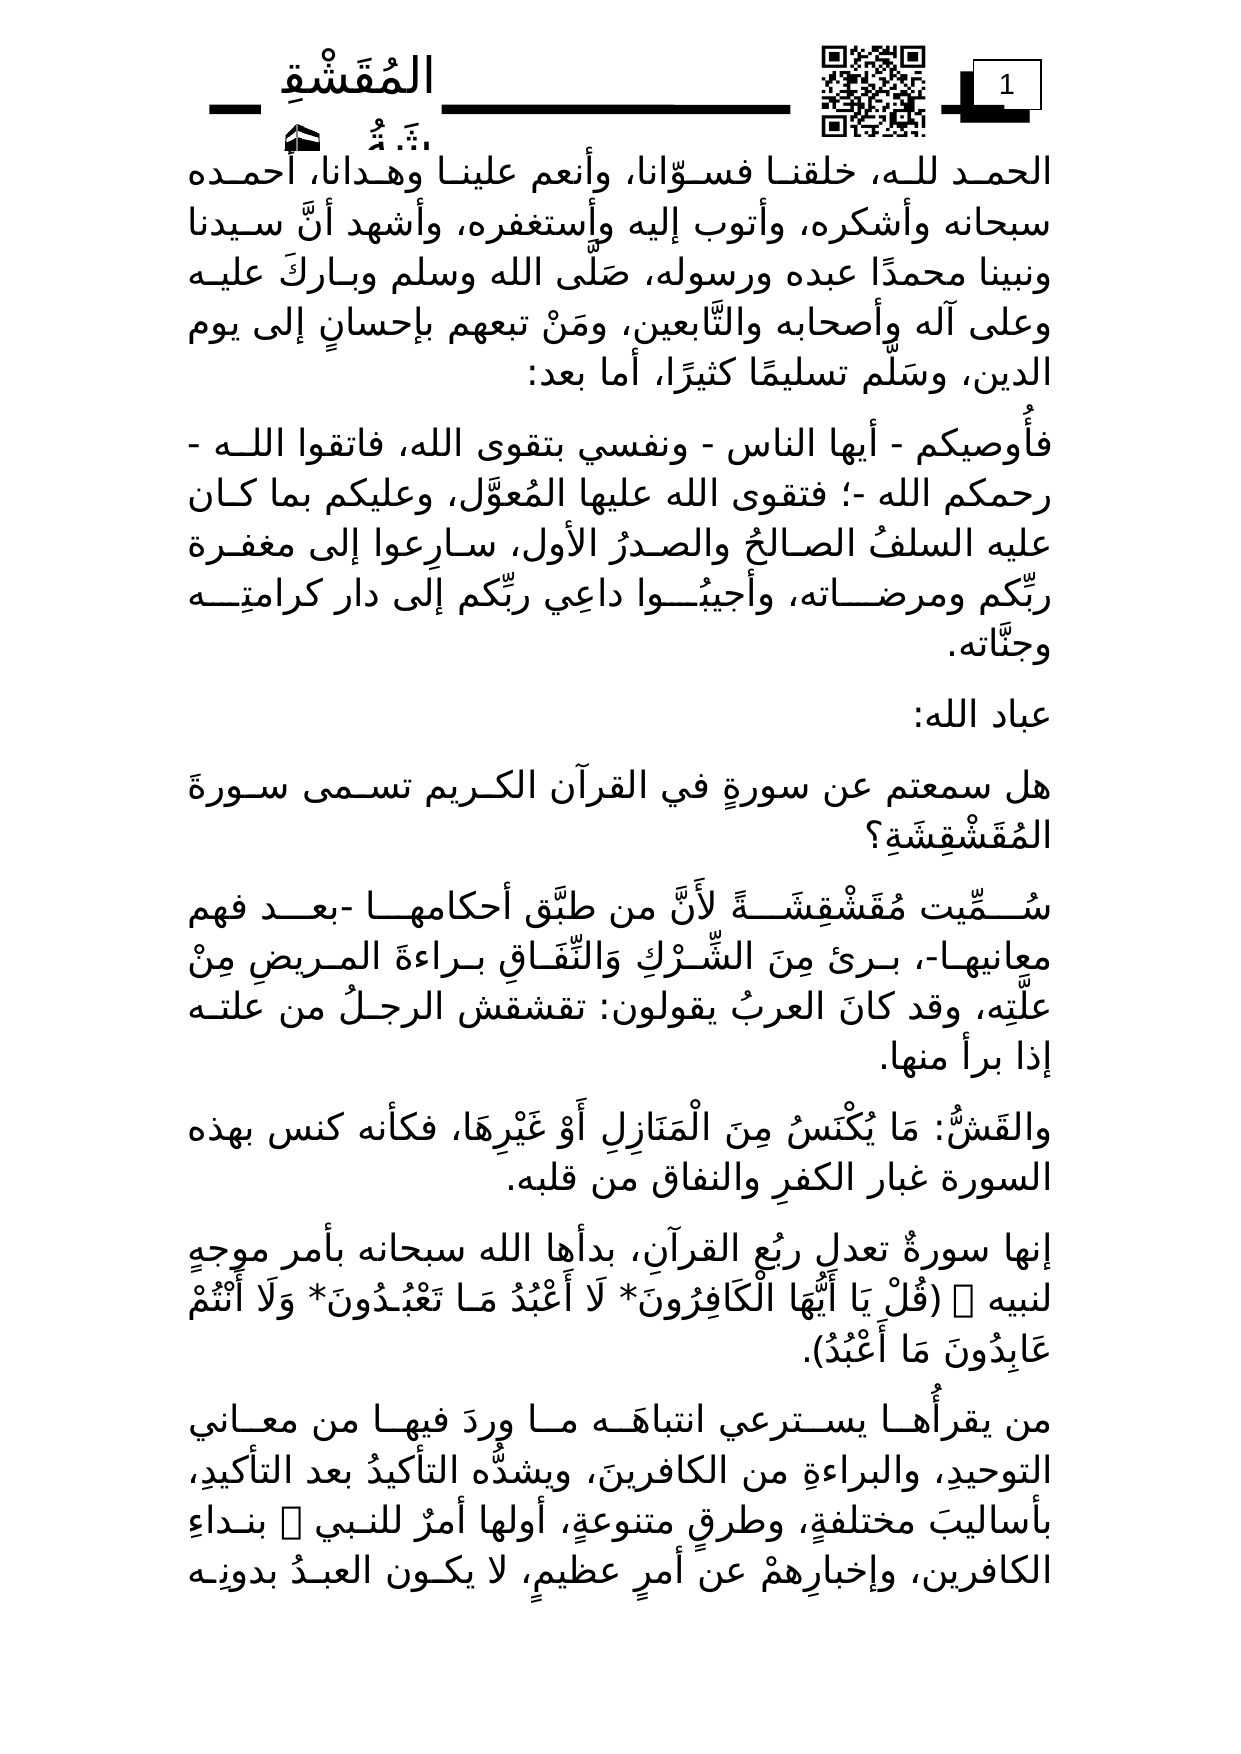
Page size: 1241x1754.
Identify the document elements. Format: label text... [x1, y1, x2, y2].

text والقَشُّ: مَا يُكْنَسُ مِنَ الْمَنَازِلِ أَوْ غَيْرِهَا، فكأنه كنس بهذه السورة غبار الكفرِ والنفاق من قلبه. [187, 1106, 1053, 1200]
text الحمد لله، خلقنا فسوّانا، وأنعم علينا وهدانا، أحمده سبحانه وأشكره، وأتوب إليه وأستغفره، وأشهد أنَّ سيدنا ونبينا محمدًا عبده ورسوله، صَلَّى الله وسلم وباركَ عليه وعلى آله وأصحابه والتَّابعين، ومَنْ تبعهم بإحسانٍ إلى يوم الدين، وسَلَّم تسليمًا كثيرًا، أما بعد: [187, 150, 1053, 394]
text سُمِّيت مُقَشْقِشَةً لأَنَّ من طبَّق أحكامها -بعد فهم معانيها-، برئ مِنَ الشِّرْكِ وَالنِّفَاقِ براءةَ المريضِ مِنْ علَّتِه، وقد كانَ العربُ يقولون: تقشقش الرجلُ من علته إذا برأ منها. [187, 885, 1053, 1079]
picture [820, 44, 927, 137]
text إنها سورةٌ تعدل ربُع القرآنِ، بدأها الله سبحانه بأمر موجهٍ لنبيه ﴿قُلْ يَا أَيُّهَا الْكَافِرُونَ* لَا أَعْبُدُ مَا تَعْبُدُونَ* وَلَا أَنْتُمْ عَابِدُونَ مَا أَعْبُدُ﴾. [187, 1227, 1053, 1371]
text عباد الله: [187, 693, 1053, 736]
text هل سمعتم عن سورةٍ في القرآن الكريم تسمى سورةَ المُقَشْقِشَةِ؟ [187, 764, 1053, 857]
picture [281, 121, 323, 150]
text فأُوصيكم - أيها الناس - ونفسي بتقوى الله، فاتقوا الله - رحمكم الله -؛ فتقوى الله عليها المُعوَّل، وعليكم بما كان عليه السلفُ الصالحُ والصدرُ الأول، سارِعوا إلى مغفرة ربِّكم ومرضاته، وأجيبُوا داعِي ربِّكم إلى دار كرامتِه وجنَّاته. [187, 421, 1053, 665]
